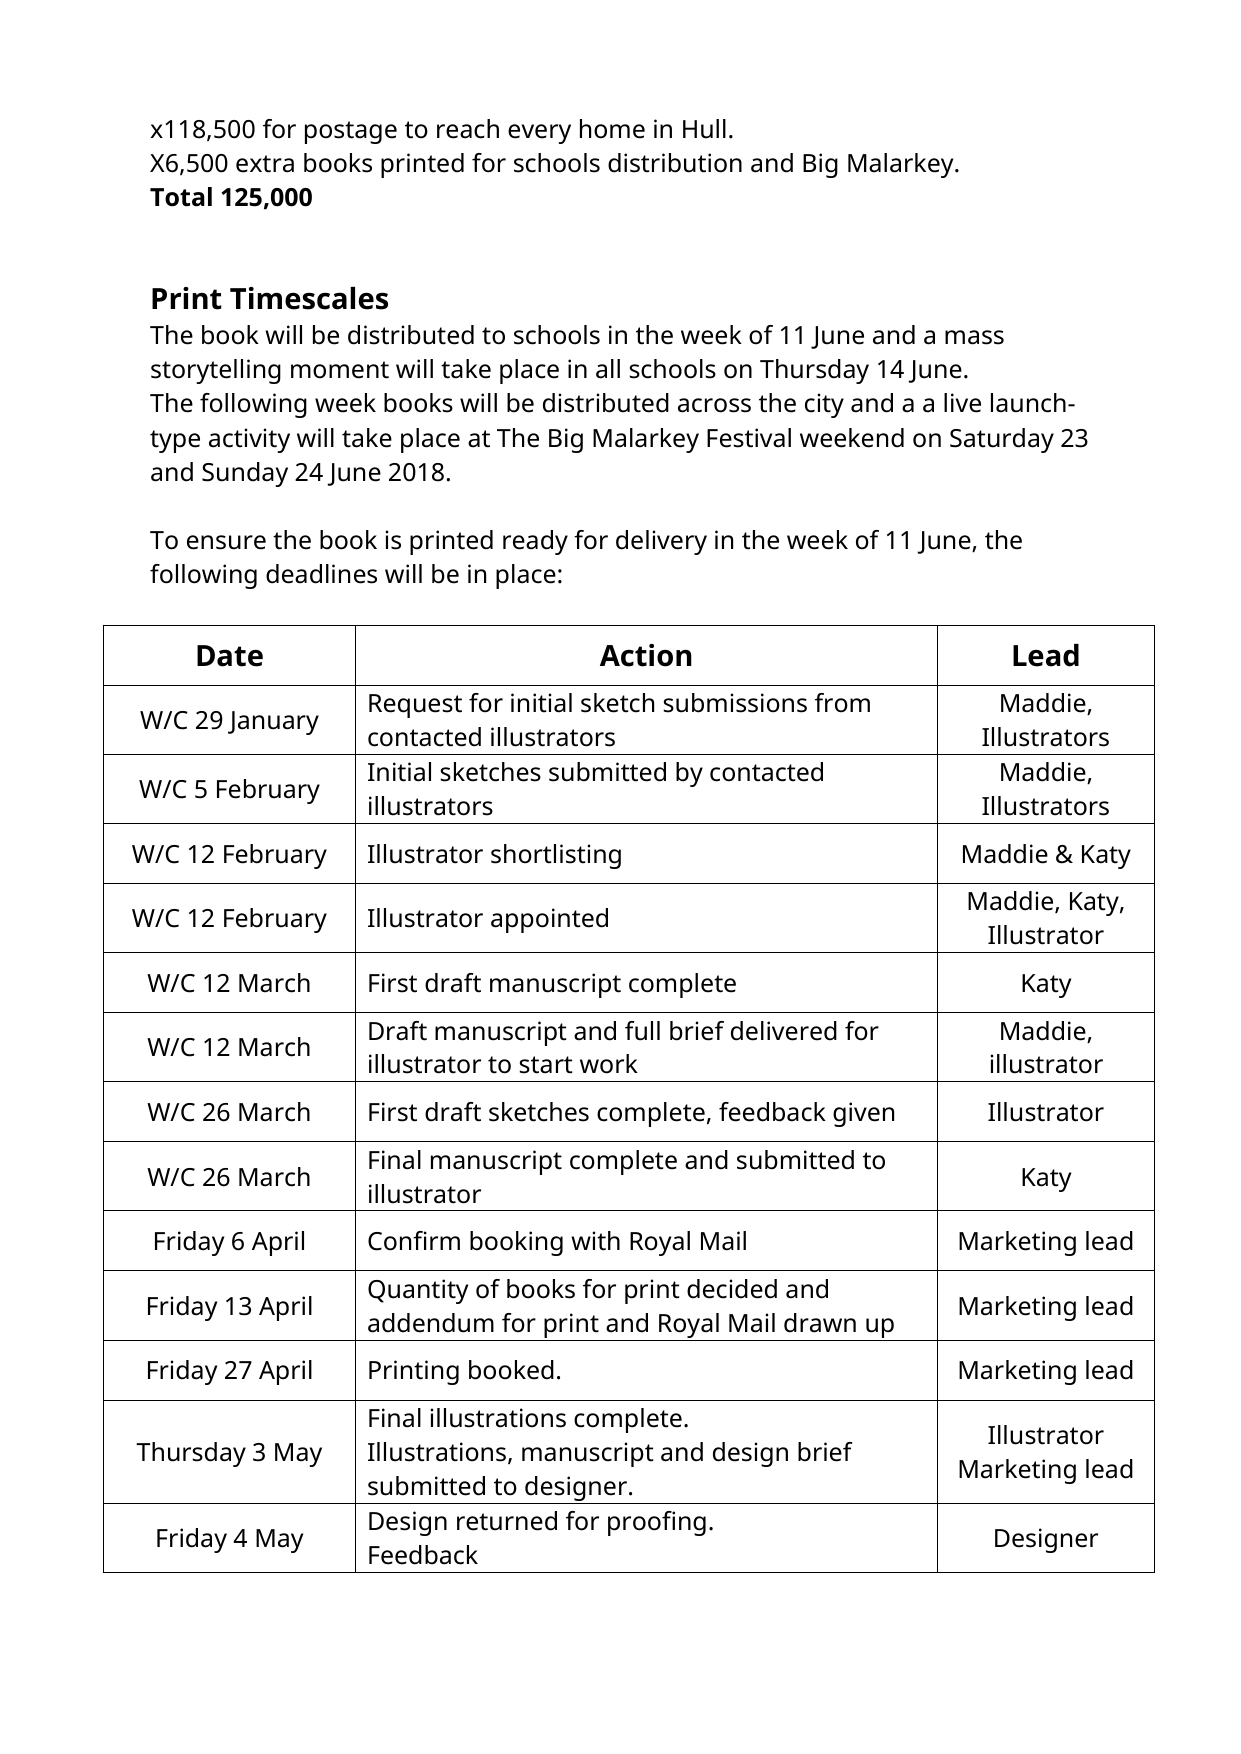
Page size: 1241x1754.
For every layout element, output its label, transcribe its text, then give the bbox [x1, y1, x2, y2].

text X6,500 extra books printed for schools distribution and Big Malarkey. [150, 146, 1090, 180]
text To ensure the book is printed ready for delivery in the week of 11 June, the following deadlines will be in place: [150, 522, 1090, 591]
table_cell Thursday 3 May [104, 1401, 355, 1503]
table_cell First draft sketches complete, feedback given [356, 1082, 937, 1141]
table_cell W/C 12 February [104, 824, 355, 883]
table_cell Friday 13 April [104, 1271, 355, 1339]
table_cell First draft manuscript complete [356, 953, 937, 1012]
table_cell Maddie, illustrator [938, 1013, 1154, 1081]
table_cell Friday 4 May [104, 1504, 355, 1572]
table_cell Maddie, Illustrators [938, 686, 1154, 754]
table_cell Marketing lead [938, 1271, 1154, 1339]
table_cell Draft manuscript and full brief delivered for illustrator to start work [356, 1013, 937, 1081]
table_header Lead [938, 626, 1154, 684]
table_cell Initial sketches submitted by contacted illustrators [356, 755, 937, 823]
table_header Date [104, 626, 355, 684]
table_cell Friday 27 April [104, 1341, 355, 1399]
table_cell W/C 12 March [104, 1013, 355, 1081]
table_cell W/C 5 February [104, 755, 355, 823]
table_cell Illustrator Marketing lead [938, 1401, 1154, 1503]
table_cell Illustrator appointed [356, 884, 937, 952]
text The following week books will be distributed across the city and a a live launch-type activity will take place at The Big Malarkey Festival weekend on Saturday 23 and Sunday 24 June 2018. [150, 386, 1090, 488]
table_cell Marketing lead [938, 1341, 1154, 1399]
table_cell Maddie, Katy, Illustrator [938, 884, 1154, 952]
table_cell Katy [938, 1142, 1154, 1210]
table_cell W/C 26 March [104, 1142, 355, 1210]
table_cell W/C 12 February [104, 884, 355, 952]
table_cell Final manuscript complete and submitted to illustrator [356, 1142, 937, 1210]
table_cell Quantity of books for print decided and addendum for print and Royal Mail drawn up [356, 1271, 937, 1339]
table_cell Maddie, Illustrators [938, 755, 1154, 823]
text The book will be distributed to schools in the week of 11 June and a mass storytelling moment will take place in all schools on Thursday 14 June. [150, 318, 1090, 386]
table_cell Friday 6 April [104, 1211, 355, 1270]
table_cell Illustrator shortlisting [356, 824, 937, 883]
table_cell Confirm booking with Royal Mail [356, 1211, 937, 1270]
table_cell Marketing lead [938, 1211, 1154, 1270]
table_cell Illustrator [938, 1082, 1154, 1141]
text x118,500 for postage to reach every home in Hull. [150, 112, 1090, 146]
table_cell Design returned for proofing. Feedback [356, 1504, 937, 1572]
text Print Timescales [150, 278, 1090, 318]
table_cell W/C 26 March [104, 1082, 355, 1141]
text Total 125,000 [150, 180, 1090, 214]
table_cell W/C 29 January [104, 686, 355, 754]
table_cell Maddie & Katy [938, 824, 1154, 883]
table_cell Printing booked. [356, 1341, 937, 1399]
table_cell Katy [938, 953, 1154, 1012]
table_header Action [356, 626, 937, 684]
table_cell W/C 12 March [104, 953, 355, 1012]
table_cell Designer [938, 1504, 1154, 1572]
table_cell Request for initial sketch submissions from contacted illustrators [356, 686, 937, 754]
table_cell Final illustrations complete. Illustrations, manuscript and design brief submitted to designer. [356, 1401, 937, 1503]
